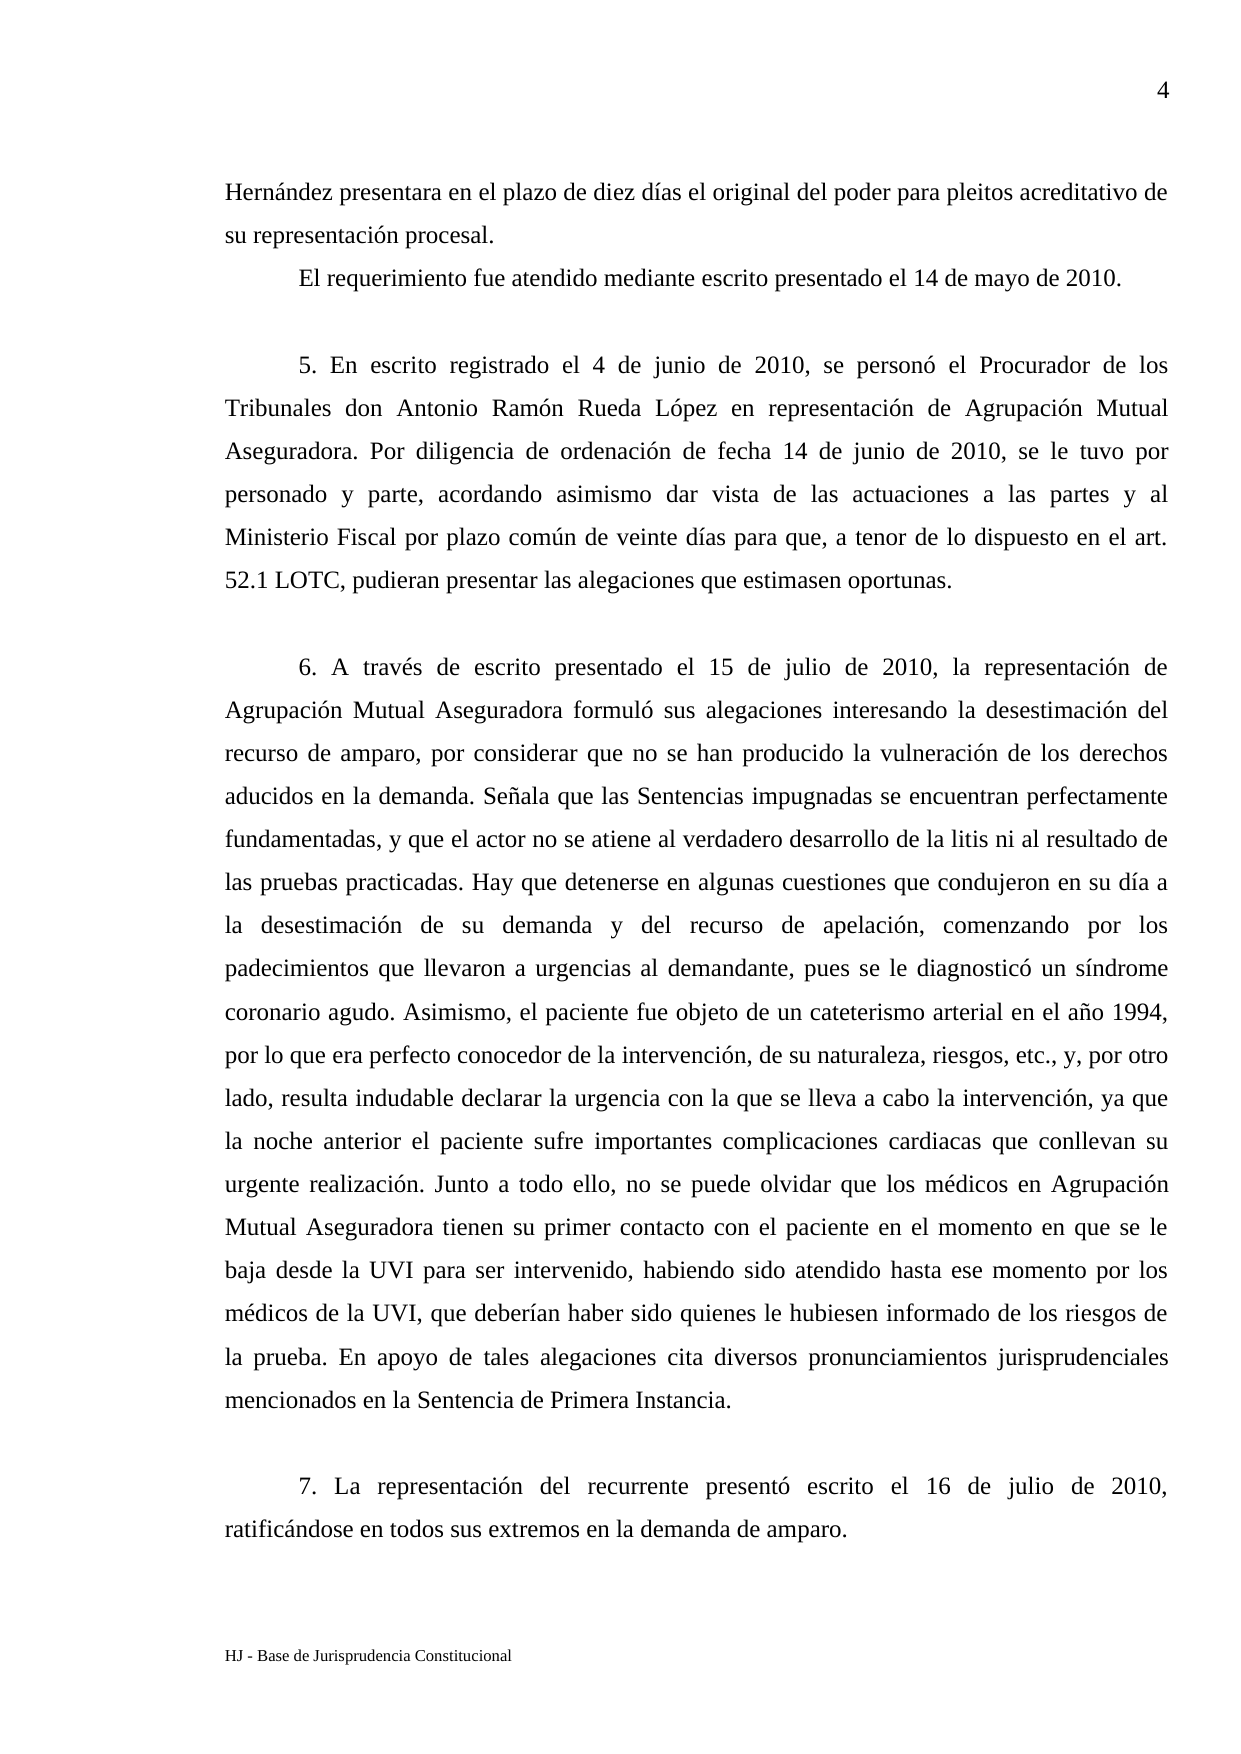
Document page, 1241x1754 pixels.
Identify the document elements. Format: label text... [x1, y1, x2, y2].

text 5. En escrito registrado el 4 de junio de 2010, se personó el Procurador de los Tribunales don Antonio Ramón Rueda López en representación de Agrupación Mutual Aseguradora. Por diligencia de ordenación de fecha 14 de junio de 2010, se le tuvo por personado y parte, acordando asimismo dar vista de las actuaciones a las partes y al Ministerio Fiscal por plazo común de veinte días para que, a tenor de lo dispuesto en el art. 52.1 LOTC, pudieran presentar las alegaciones que estimasen oportunas. [224, 350, 1169, 594]
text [224, 177, 1169, 249]
text El requerimiento fue atendido mediante escrito presentado el 14 de mayo de 2010. [224, 263, 1169, 292]
text 7. La representación del recurrente presentó escrito el 16 de julio de 2010, ratificándose en todos sus extremos en la demanda de amparo. [224, 1471, 1169, 1543]
text 6. A través de escrito presentado el 15 de julio de 2010, la representación de Agrupación Mutual Aseguradora formuló sus alegaciones interesando la desestimación del recurso de amparo, por considerar que no se han producido la vulneración de los derechos aducidos en la demanda. Señala que las Sentencias impugnadas se encuentran perfectamente fundamentadas, y que el actor no se atiene al verdadero desarrollo de la litis ni al resultado de las pruebas practicadas. Hay que detenerse en algunas cuestiones que condujeron en su día a la desestimación de su demanda y del recurso de apelación, comenzando por los padecimientos que llevaron a urgencias al demandante, pues se le diagnosticó un síndrome coronario agudo. Asimismo, el paciente fue objeto de un cateterismo arterial en el año 1994, por lo que era perfecto conocedor de la intervención, de su naturaleza, riesgos, etc., y, por otro lado, resulta indudable declarar la urgencia con la que se lleva a cabo la intervención, ya que la noche anterior el paciente sufre importantes complicaciones cardiacas que conllevan su urgente realización. Junto a todo ello, no se puede olvidar que los médicos en Agrupación Mutual Aseguradora tienen su primer contacto con el paciente en el momento en que se le baja desde la UVI para ser intervenido, habiendo sido atendido hasta ese momento por los médicos de la UVI, que deberían haber sido quienes le hubiesen informado de los riesgos de la prueba. En apoyo de tales alegaciones cita diversos pronunciamientos jurisprudenciales mencionados en la Sentencia de Primera Instancia. [224, 652, 1169, 1413]
